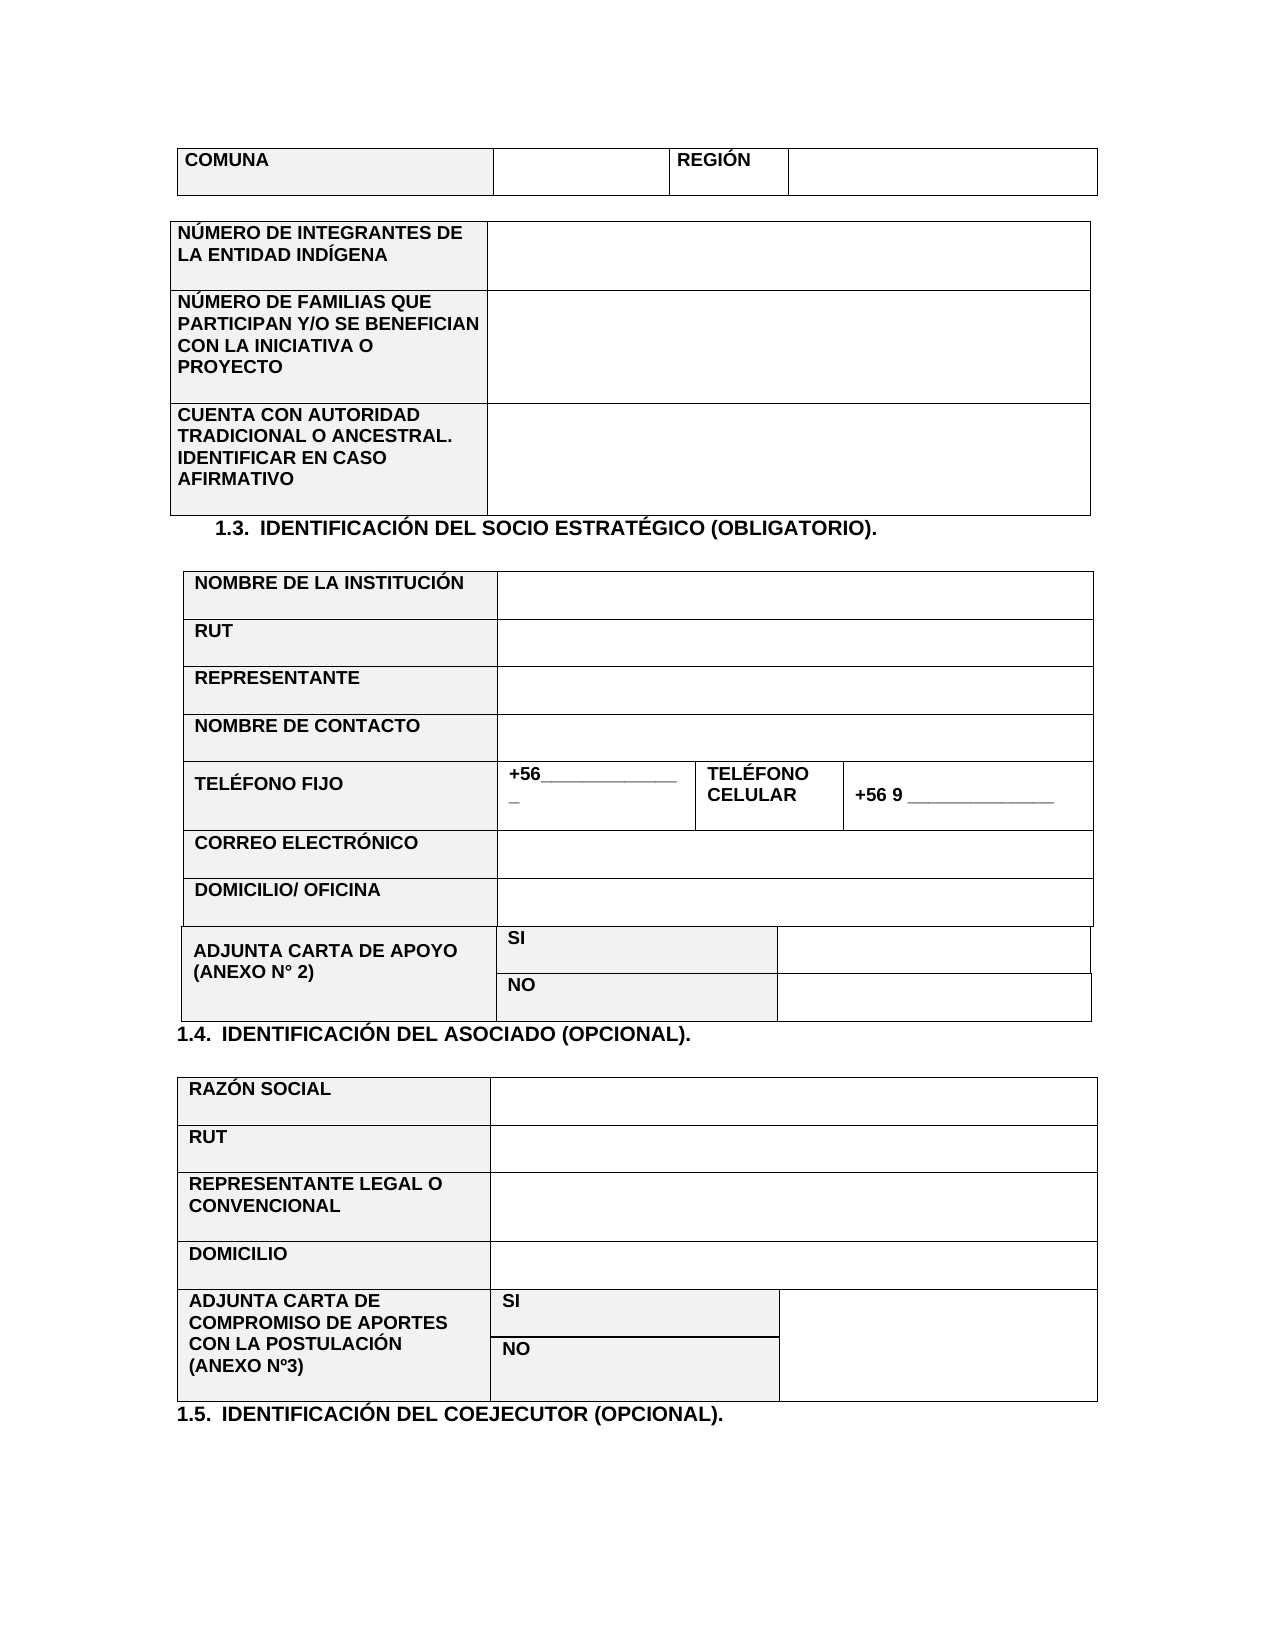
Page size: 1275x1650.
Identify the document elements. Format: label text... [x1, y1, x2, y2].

table_cell [494, 149, 669, 195]
table_cell CORREO ELECTRÓNICO [184, 831, 497, 878]
table_cell [789, 149, 1097, 195]
table_header NOMBRE DE LA INSTITUCIÓN [184, 572, 497, 618]
table_cell +56______________ [498, 762, 695, 830]
table_cell [488, 291, 1090, 402]
table_cell [498, 879, 1093, 926]
table_header [498, 572, 1093, 618]
table_cell [778, 927, 1090, 973]
table_cell ADJUNTA CARTA DE APOYO (ANEXO N° 2) [182, 927, 496, 1021]
table_cell [498, 715, 1093, 761]
table_cell [491, 1242, 1097, 1289]
table_cell SI [491, 1290, 779, 1336]
table_header NÚMERO DE INTEGRANTES DE LA ENTIDAD INDÍGENA [171, 222, 487, 290]
table_header RAZÓN SOCIAL [178, 1078, 490, 1124]
table_cell NOMBRE DE CONTACTO [184, 715, 497, 761]
table_cell DOMICILIO/ OFICINA [184, 879, 497, 926]
table_cell RUT [184, 620, 497, 666]
table_cell RUT [178, 1126, 490, 1172]
table_cell REPRESENTANTE LEGAL O CONVENCIONAL [178, 1173, 490, 1241]
table_cell CUENTA CON AUTORIDAD TRADICIONAL O ANCESTRAL. IDENTIFICAR EN CASO AFIRMATIVO [171, 404, 487, 515]
table_cell NÚMERO DE FAMILIAS QUE PARTICIPAN Y/O SE BENEFICIAN CON LA INICIATIVA O PROYECTO [171, 291, 487, 402]
table_cell +56 9 ______________ [844, 762, 1093, 830]
table_cell [498, 667, 1093, 714]
table_cell [491, 1126, 1097, 1172]
table_cell REPRESENTANTE [184, 667, 497, 714]
table_cell NO [491, 1338, 779, 1401]
table_cell TELÉFONO CELULAR [696, 762, 843, 830]
table_cell ADJUNTA CARTA DE COMPROMISO DE APORTES CON LA POSTULACIÓN (ANEXO Nº3) [178, 1290, 490, 1401]
table_cell [780, 1290, 1097, 1401]
table_cell TELÉFONO FIJO [184, 762, 497, 830]
table_cell [488, 404, 1090, 515]
table_cell SI [497, 927, 777, 973]
list IDENTIFICACIÓN DEL SOCIO ESTRATÉGICO (OBLIGATORIO). [215, 516, 1098, 540]
table_cell DOMICILIO [178, 1242, 490, 1289]
table_cell [498, 831, 1093, 878]
table_cell [498, 620, 1093, 666]
table_cell NO [497, 974, 777, 1021]
table_cell COMUNA [178, 149, 493, 195]
table_cell REGIÓN [670, 149, 788, 195]
table_cell [491, 1173, 1097, 1241]
list IDENTIFICACIÓN DEL COEJECUTOR (OPCIONAL). [177, 1402, 1098, 1426]
table_header [491, 1078, 1097, 1124]
list IDENTIFICACIÓN DEL ASOCIADO (OPCIONAL). [177, 1022, 1098, 1046]
table_cell [778, 974, 1091, 1021]
table_header [488, 222, 1090, 290]
